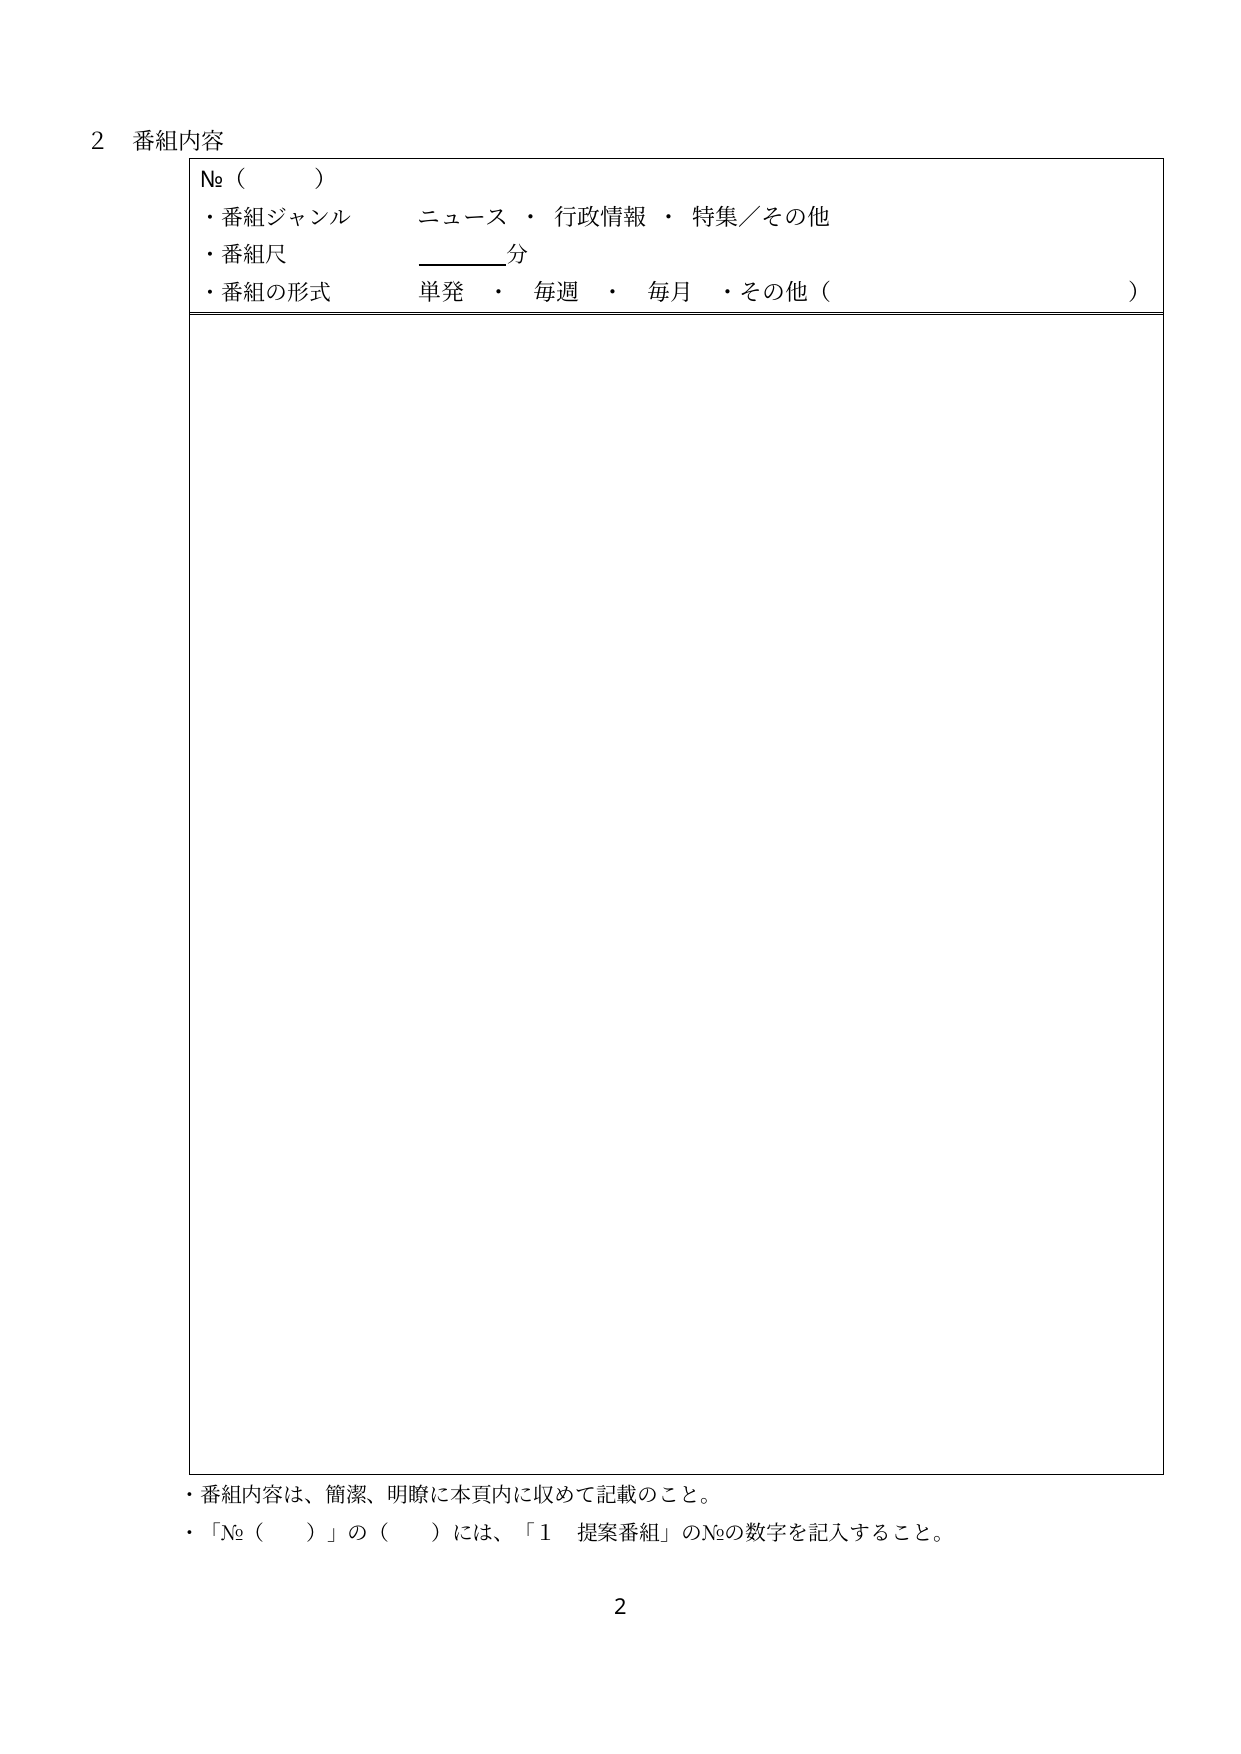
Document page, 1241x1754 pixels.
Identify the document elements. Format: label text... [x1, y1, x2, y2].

text ・「№（ ）」の（ ）には、「１ 提案番組」の№の数字を記入すること。 [75, 1512, 1165, 1550]
text ・番組内容は、簡潔、明瞭に本頁内に収めて記載のこと。 [75, 1475, 1165, 1512]
table_header №（ ） ・番組ジャンル ニュース ・ 行政情報 ・ 特集／その他 ・番組尺 分 ・番組の形式 単発 ・ 毎週 ・ 毎月 ・その他（ ） [190, 159, 1163, 312]
table_cell [190, 315, 1163, 1474]
text ２ 番組内容 [75, 121, 1165, 158]
